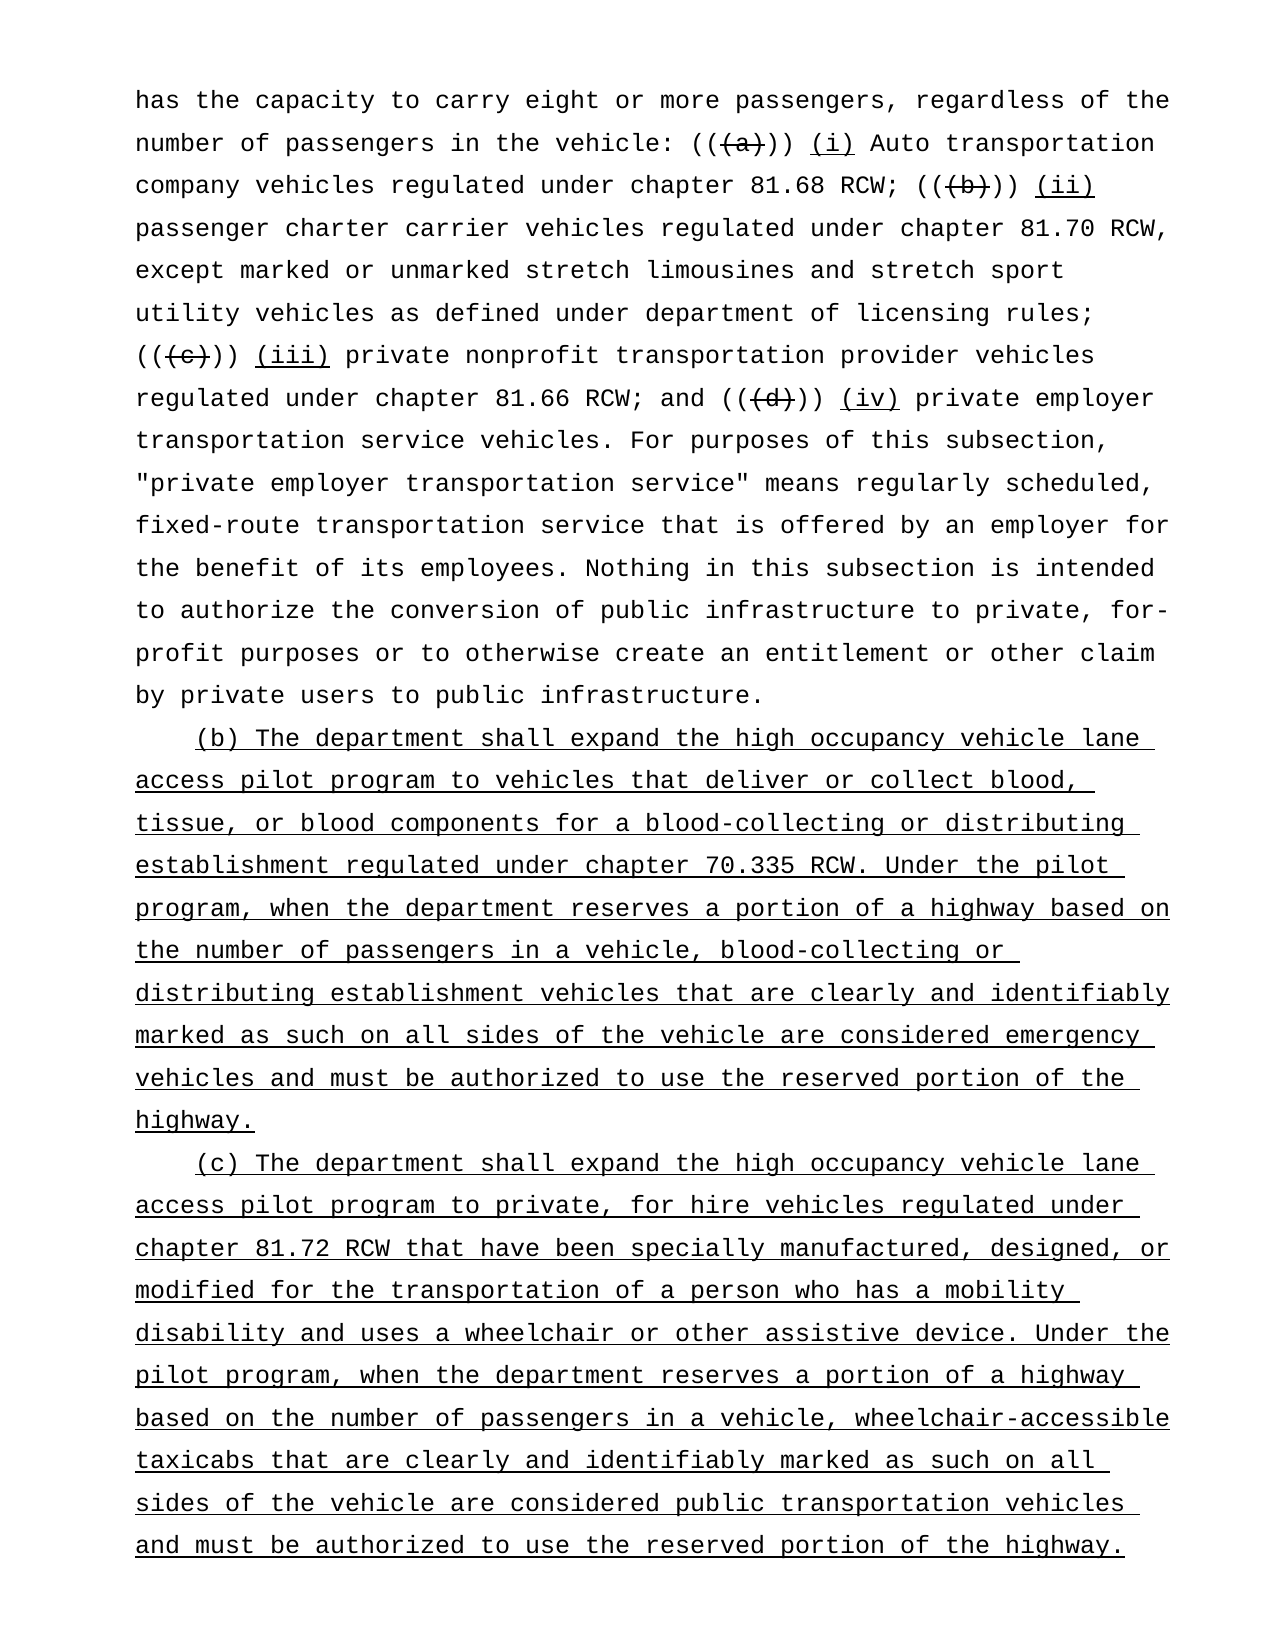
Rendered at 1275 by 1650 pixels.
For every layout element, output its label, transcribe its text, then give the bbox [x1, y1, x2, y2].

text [135, 75, 1170, 712]
text (c) The department shall expand the high occupancy vehicle lane access pilot program to private, for hire vehicles regulated under chapter 81.72 RCW that have been specially manufactured, designed, or modified for the transportation of a person who has a mobility disability and uses a wheelchair or other assistive device. Under the pilot program, when the department reserves a portion of a highway based on the number of passengers in a vehicle, wheelchair-accessible taxicabs that are clearly and identifiably marked as such on all sides of the vehicle are considered public transportation vehicles and must be authorized to use the reserved portion of the highway. [135, 1430, 1170, 1562]
text (b) The department shall expand the high occupancy vehicle lane access pilot program to vehicles that deliver or collect blood, tissue, or blood components for a blood-collecting or distributing establishment regulated under chapter 70.335 RCW. Under the pilot program, when the department reserves a portion of a highway based on the number of passengers in a vehicle, blood-collecting or distributing establishment vehicles that are clearly and identifiably marked as such on all sides of the vehicle are considered emergency vehicles and must be authorized to use the reserved portion of the highway. [135, 920, 1170, 1004]
text (c) The department shall expand the high occupancy vehicle lane access pilot program to private, for hire vehicles regulated under chapter 81.72 RCW that have been specially manufactured, designed, or modified for the transportation of a person who has a mobility disability and uses a wheelchair or other assistive device. Under the pilot program, when the department reserves a portion of a highway based on the number of passengers in a vehicle, wheelchair-accessible taxicabs that are clearly and identifiably marked as such on all sides of the vehicle are considered public transportation vehicles and must be authorized to use the reserved portion of the highway. [135, 1137, 1170, 1259]
text (b) The department shall expand the high occupancy vehicle lane access pilot program to vehicles that deliver or collect blood, tissue, or blood components for a blood-collecting or distributing establishment regulated under chapter 70.335 RCW. Under the pilot program, when the department reserves a portion of a highway based on the number of passengers in a vehicle, blood-collecting or distributing establishment vehicles that are clearly and identifiably marked as such on all sides of the vehicle are considered emergency vehicles and must be authorized to use the reserved portion of the highway. [135, 712, 1170, 919]
text (c) The department shall expand the high occupancy vehicle lane access pilot program to private, for hire vehicles regulated under chapter 81.72 RCW that have been specially manufactured, designed, or modified for the transportation of a person who has a mobility disability and uses a wheelchair or other assistive device. Under the pilot program, when the department reserves a portion of a highway based on the number of passengers in a vehicle, wheelchair-accessible taxicabs that are clearly and identifiably marked as such on all sides of the vehicle are considered public transportation vehicles and must be authorized to use the reserved portion of the highway. [135, 1260, 1170, 1344]
text (b) The department shall expand the high occupancy vehicle lane access pilot program to vehicles that deliver or collect blood, tissue, or blood components for a blood-collecting or distributing establishment regulated under chapter 70.335 RCW. Under the pilot program, when the department reserves a portion of a highway based on the number of passengers in a vehicle, blood-collecting or distributing establishment vehicles that are clearly and identifiably marked as such on all sides of the vehicle are considered emergency vehicles and must be authorized to use the reserved portion of the highway. [135, 1005, 1170, 1137]
text (c) The department shall expand the high occupancy vehicle lane access pilot program to private, for hire vehicles regulated under chapter 81.72 RCW that have been specially manufactured, designed, or modified for the transportation of a person who has a mobility disability and uses a wheelchair or other assistive device. Under the pilot program, when the department reserves a portion of a highway based on the number of passengers in a vehicle, wheelchair-accessible taxicabs that are clearly and identifiably marked as such on all sides of the vehicle are considered public transportation vehicles and must be authorized to use the reserved portion of the highway. [135, 1345, 1170, 1429]
